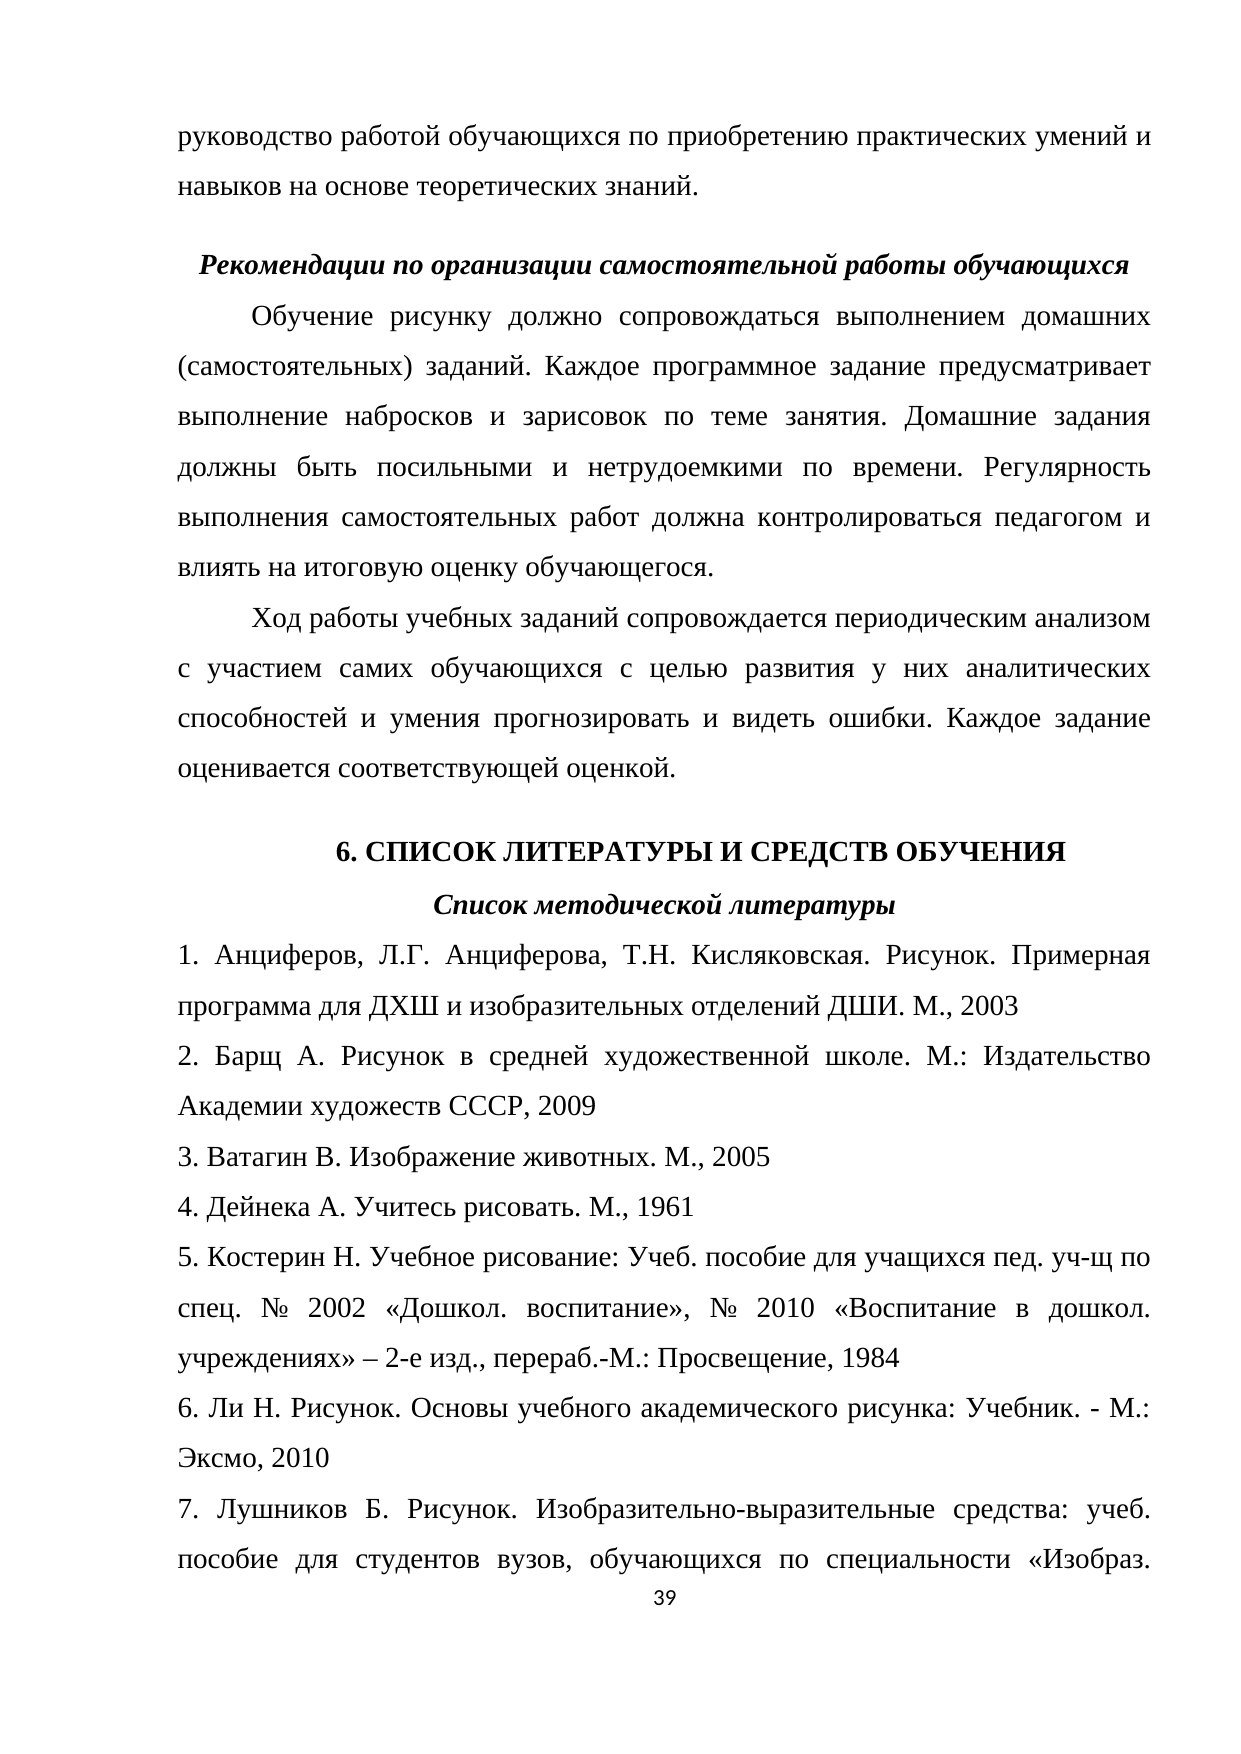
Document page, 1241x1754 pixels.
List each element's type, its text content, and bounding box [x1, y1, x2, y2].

text Обучение рисунку должно сопровождаться выполнением домашних (самостоятельных) заданий. Каждое программное задание предусматривает выполнение набросков и зарисовок по теме занятия. Домашние задания должны быть посильными и нетрудоемкими по времени. Регулярность выполнения самостоятельных работ должна контролироваться педагогом и влиять на итоговую оценку обучающегося. [177, 298, 1152, 583]
text 5. Костерин Н. Учебное рисование: Учеб. пособие для учащихся пед. уч-щ по спец. № 2002 «Дошкол. воспитание», № 2010 «Воспитание в дошкол. учреждениях» – 2-е изд., перераб.-М.: Просвещение, 1984 [177, 1239, 1152, 1373]
text Ход работы учебных заданий сопровождается периодическим анализом с участием самих обучающихся с целью развития у них аналитических способностей и умения прогнозировать и видеть ошибки. Каждое задание оценивается соответствующей оценкой. [177, 600, 1152, 784]
text 6. Ли Н. Рисунок. Основы учебного академического рисунка: Учебник. - М.: Эксмо, 2010 [177, 1390, 1152, 1474]
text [177, 118, 1152, 202]
text 3. Ватагин В. Изображение животных. М., 2005 [177, 1139, 1152, 1172]
text 1. Анциферов, Л.Г. Анциферова, Т.Н. Кисляковская. Рисунок. Примерная программа для ДХШ и изобразительных отделений ДШИ. М., 2003 [177, 937, 1152, 1021]
text 4. Дейнека А. Учитесь рисовать. М., 1961 [177, 1189, 1152, 1223]
text 2. Барщ А. Рисунок в средней художественной школе. М.: Издательство Академии художеств СССР, 2009 [177, 1038, 1152, 1122]
text Рекомендации по организации самостоятельной работы обучающихся [177, 247, 1152, 281]
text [177, 1491, 1152, 1575]
text 6. СПИСОК ЛИТЕРАТУРЫ И СРЕДСТВ ОБУЧЕНИЯ [251, 834, 1152, 868]
text Список методической литературы [177, 887, 1152, 921]
